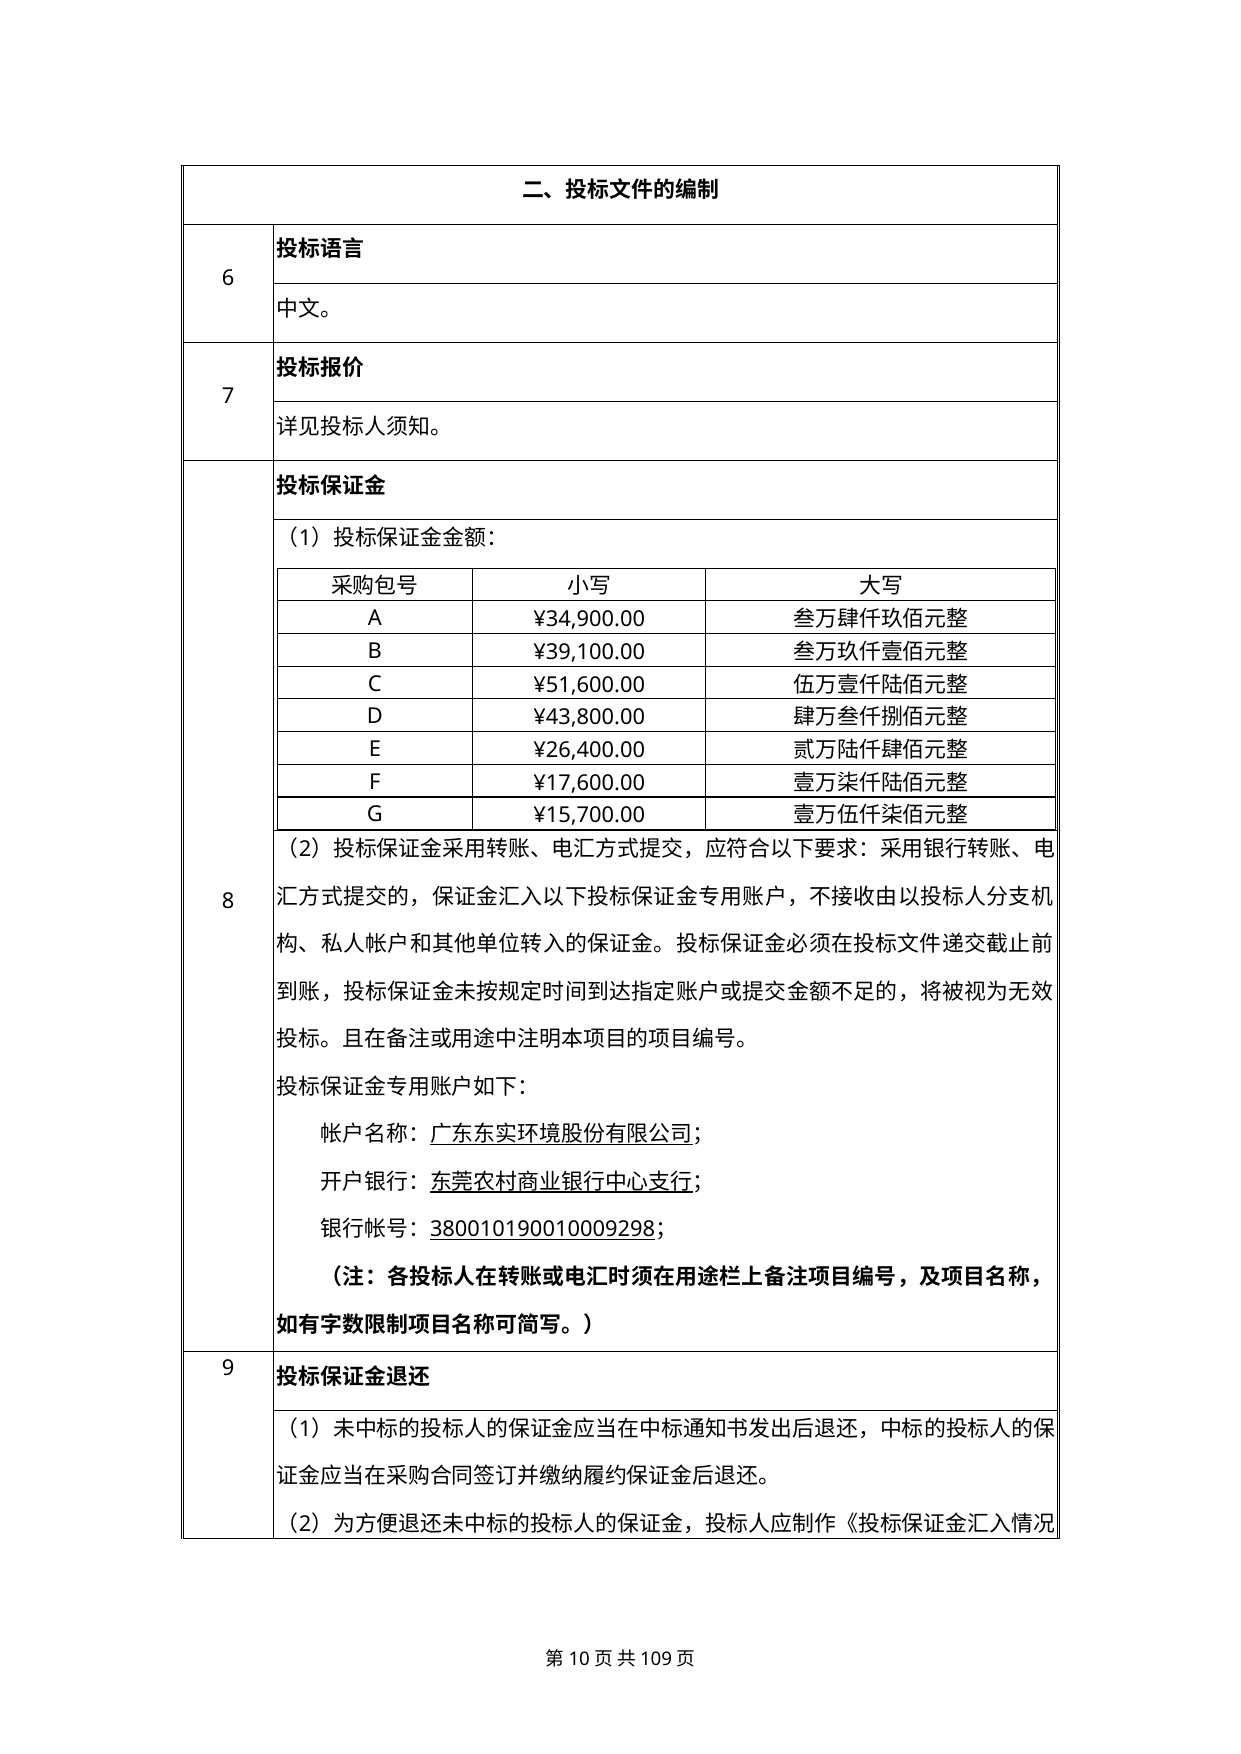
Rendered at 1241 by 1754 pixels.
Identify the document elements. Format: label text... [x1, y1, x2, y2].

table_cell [274, 1411, 1057, 1538]
table_cell 中文。 [274, 284, 1057, 342]
table_cell 9 [184, 1352, 273, 1538]
table_cell 投标保证金 [274, 461, 1057, 519]
table_cell 详见投标人须知。 [274, 402, 1057, 460]
table_cell 7 [184, 343, 273, 460]
table_cell 投标语言 [274, 225, 1057, 283]
table_cell 投标报价 [274, 343, 1057, 401]
table_cell 二、投标文件的编制 [184, 166, 1057, 223]
table_cell （2）投标保证金采用转账、电汇方式提交，应符合以下要求：采用银行转账、电汇方式提交的，保证金汇入以下投标保证金专用账户，不接收由以投标人分支机构、私人帐户和其他单位转入的保证金。投标保证金必须在投标文件递交截止前到账，投标保证金未按规定时间到达指定账户或提交金额不足的，将被视为无效投标。且在备注或用途中注明本项目的项目编号。 投标保证金专用账户如下： 帐户名称：广东东实环境股份有限公司； 开户银行：东莞农村商业银行中心支行； 银行帐号：380010190010009298； （注：各投标人在转账或电汇时须在用途栏上备注项目编号，及项目名称，如有字数限制项目名称可简写。） [274, 831, 1057, 1351]
table_cell 8 [184, 461, 273, 1351]
table_cell （1）投标保证金金额： [274, 520, 1057, 830]
table_cell 6 [184, 225, 273, 342]
table_cell 投标保证金退还 [274, 1352, 1057, 1410]
